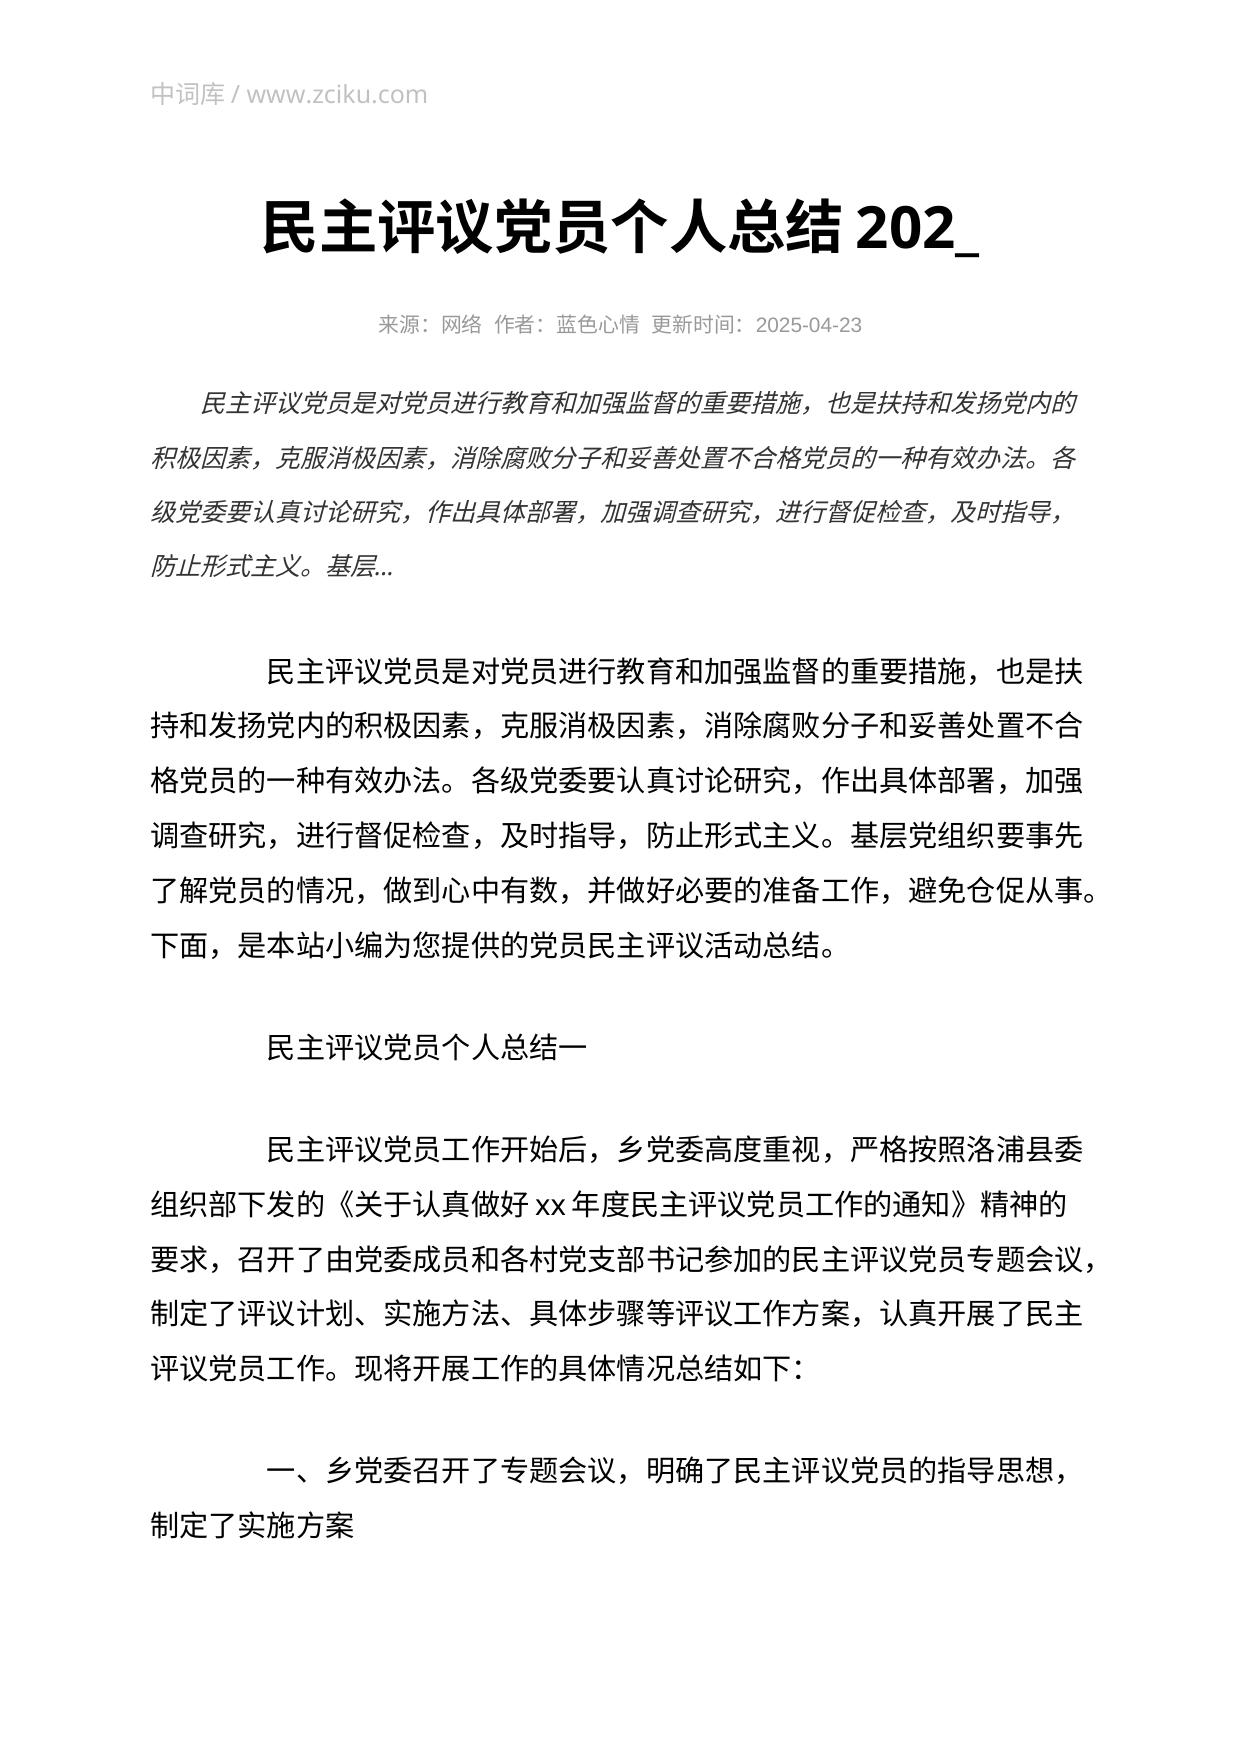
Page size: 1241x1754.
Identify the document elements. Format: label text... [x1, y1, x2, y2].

subtitle 民主评议党员个人总结202_ [150, 181, 1090, 266]
text 民主评议党员个人总结一 [150, 1024, 1090, 1067]
text 民主评议党员是对党员进行教育和加强监督的重要措施，也是扶持和发扬党内的积极因素，克服消极因素，消除腐败分子和妥善处置不合格党员的一种有效办法。各级党委要认真讨论研究，作出具体部署，加强调查研究，进行督促检查，及时指导，防止形式主义。基层... [150, 384, 1090, 583]
text 民主评议党员是对党员进行教育和加强监督的重要措施，也是扶持和发扬党内的积极因素，克服消极因素，消除腐败分子和妥善处置不合格党员的一种有效办法。各级党委要认真讨论研究，作出具体部署，加强调查研究，进行督促检查，及时指导，防止形式主义。基层党组织要事先了解党员的情况，做到心中有数，并做好必要的准备工作，避免仓促从事。下面，是本站小编为您提供的党员民主评议活动总结。 [150, 648, 1090, 965]
text 民主评议党员工作开始后，乡党委高度重视，严格按照洛浦县委组织部下发的《关于认真做好xx年度民主评议党员工作的通知》精神的要求，召开了由党委成员和各村党支部书记参加的民主评议党员专题会议，制定了评议计划、实施方法、具体步骤等评议工作方案，认真开展了民主评议党员工作。现将开展工作的具体情况总结如下： [150, 1126, 1090, 1388]
text 一、乡党委召开了专题会议，明确了民主评议党员的指导思想，制定了实施方案 [150, 1448, 1090, 1545]
text 来源：网络 作者：蓝色心情 更新时间：2025-04-23 [150, 313, 1090, 337]
